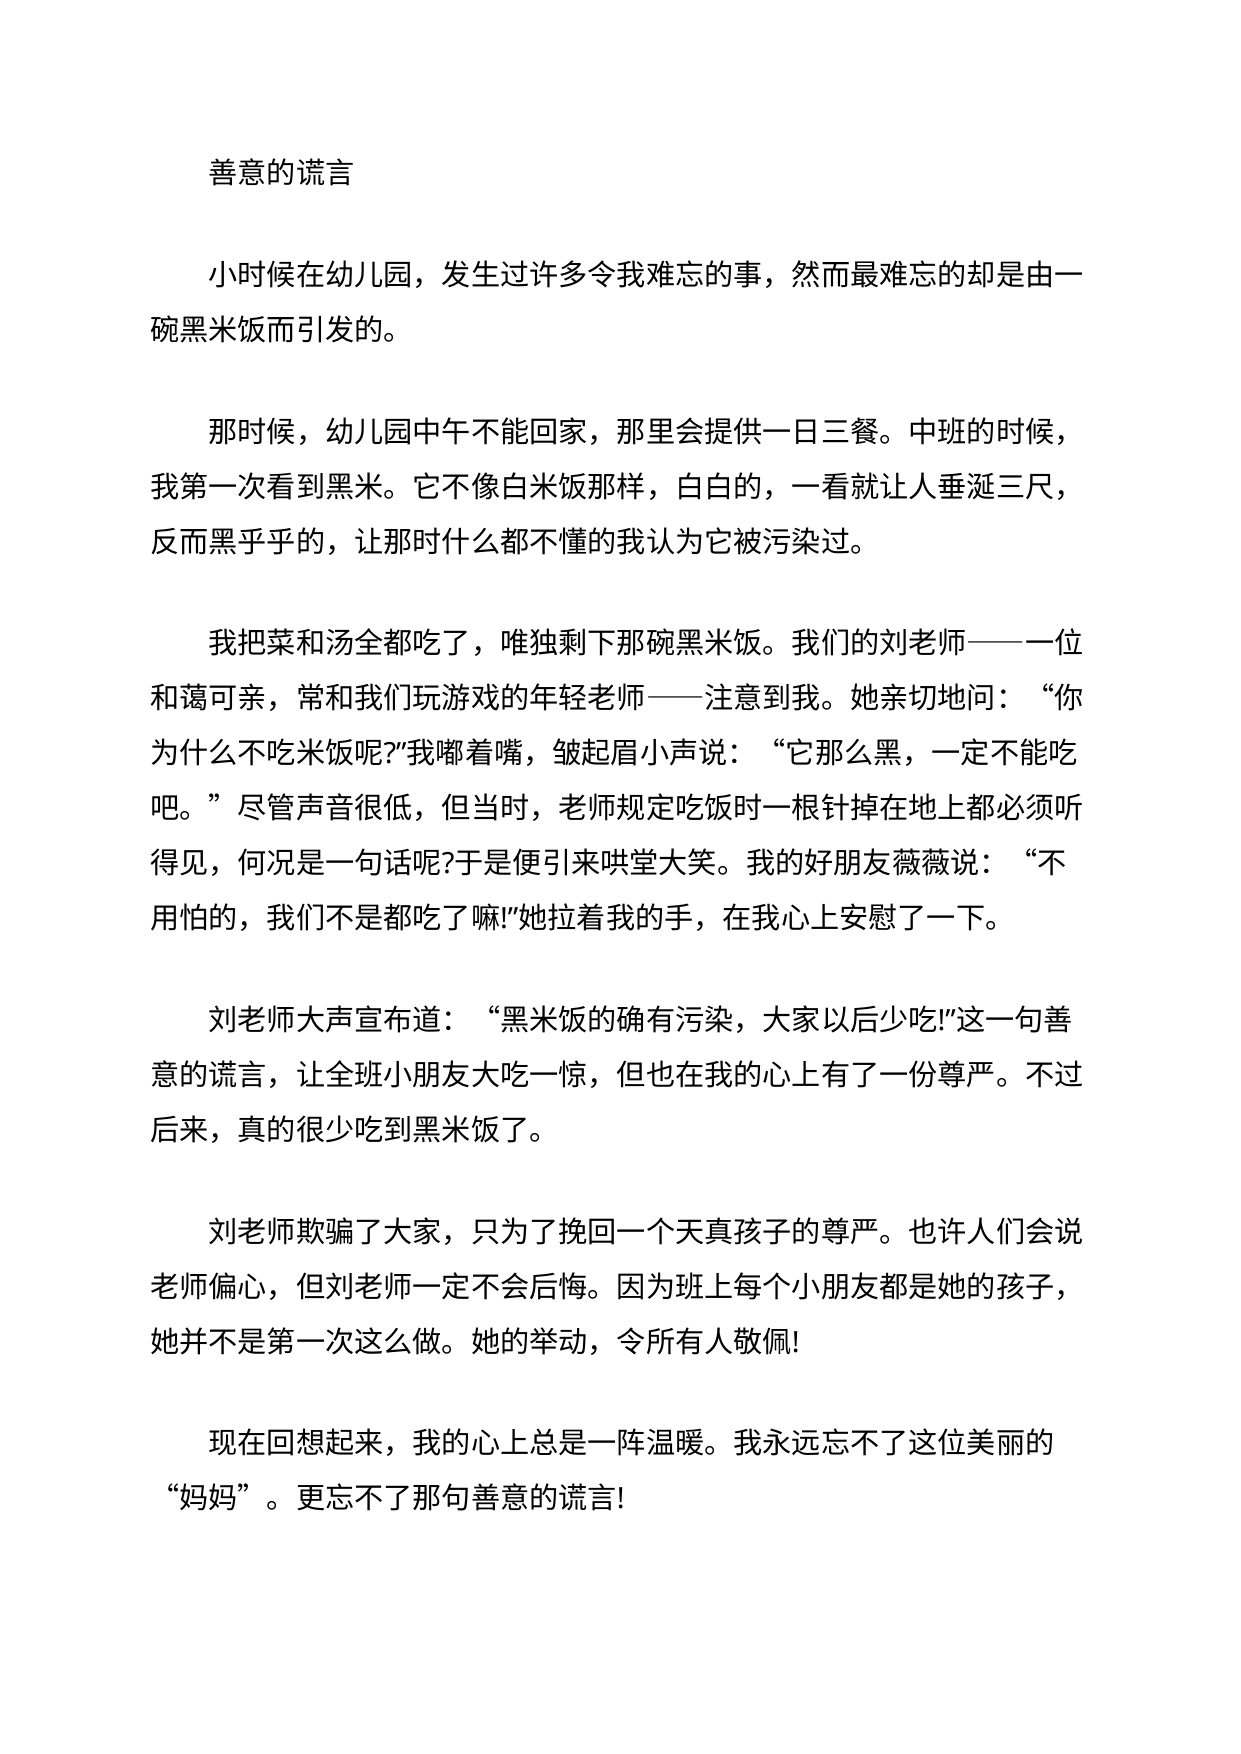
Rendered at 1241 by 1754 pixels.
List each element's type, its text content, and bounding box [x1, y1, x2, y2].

text 小时候在幼儿园，发生过许多令我难忘的事，然而最难忘的却是由一碗黑米饭而引发的。 [150, 252, 1090, 349]
text 我把菜和汤全都吃了，唯独剩下那碗黑米饭。我们的刘老师――一位和蔼可亲，常和我们玩游戏的年轻老师――注意到我。她亲切地问：“你为什么不吃米饭呢?”我嘟着嘴，皱起眉小声说：“它那么黑，一定不能吃吧。”尽管声音很低，但当时，老师规定吃饭时一根针掉在地上都必须听得见，何况是一句话呢?于是便引来哄堂大笑。我的好朋友薇薇说：“不用怕的，我们不是都吃了嘛!”她拉着我的手，在我心上安慰了一下。 [150, 620, 1090, 937]
text 现在回想起来，我的心上总是一阵温暖。我永远忘不了这位美丽的“妈妈”。更忘不了那句善意的谎言! [150, 1420, 1090, 1517]
text 那时候，幼儿园中午不能回家，那里会提供一日三餐。中班的时候，我第一次看到黑米。它不像白米饭那样，白白的，一看就让人垂涎三尺，反而黑乎乎的，让那时什么都不懂的我认为它被污染过。 [150, 408, 1090, 561]
text 善意的谎言 [150, 150, 1090, 192]
text 刘老师大声宣布道：“黑米饭的确有污染，大家以后少吃!”这一句善意的谎言，让全班小朋友大吃一惊，但也在我的心上有了一份尊严。不过后来，真的很少吃到黑米饭了。 [150, 997, 1090, 1149]
text 刘老师欺骗了大家，只为了挽回一个天真孩子的尊严。也许人们会说老师偏心，但刘老师一定不会后悔。因为班上每个小朋友都是她的孩子，她并不是第一次这么做。她的举动，令所有人敬佩! [150, 1208, 1090, 1361]
